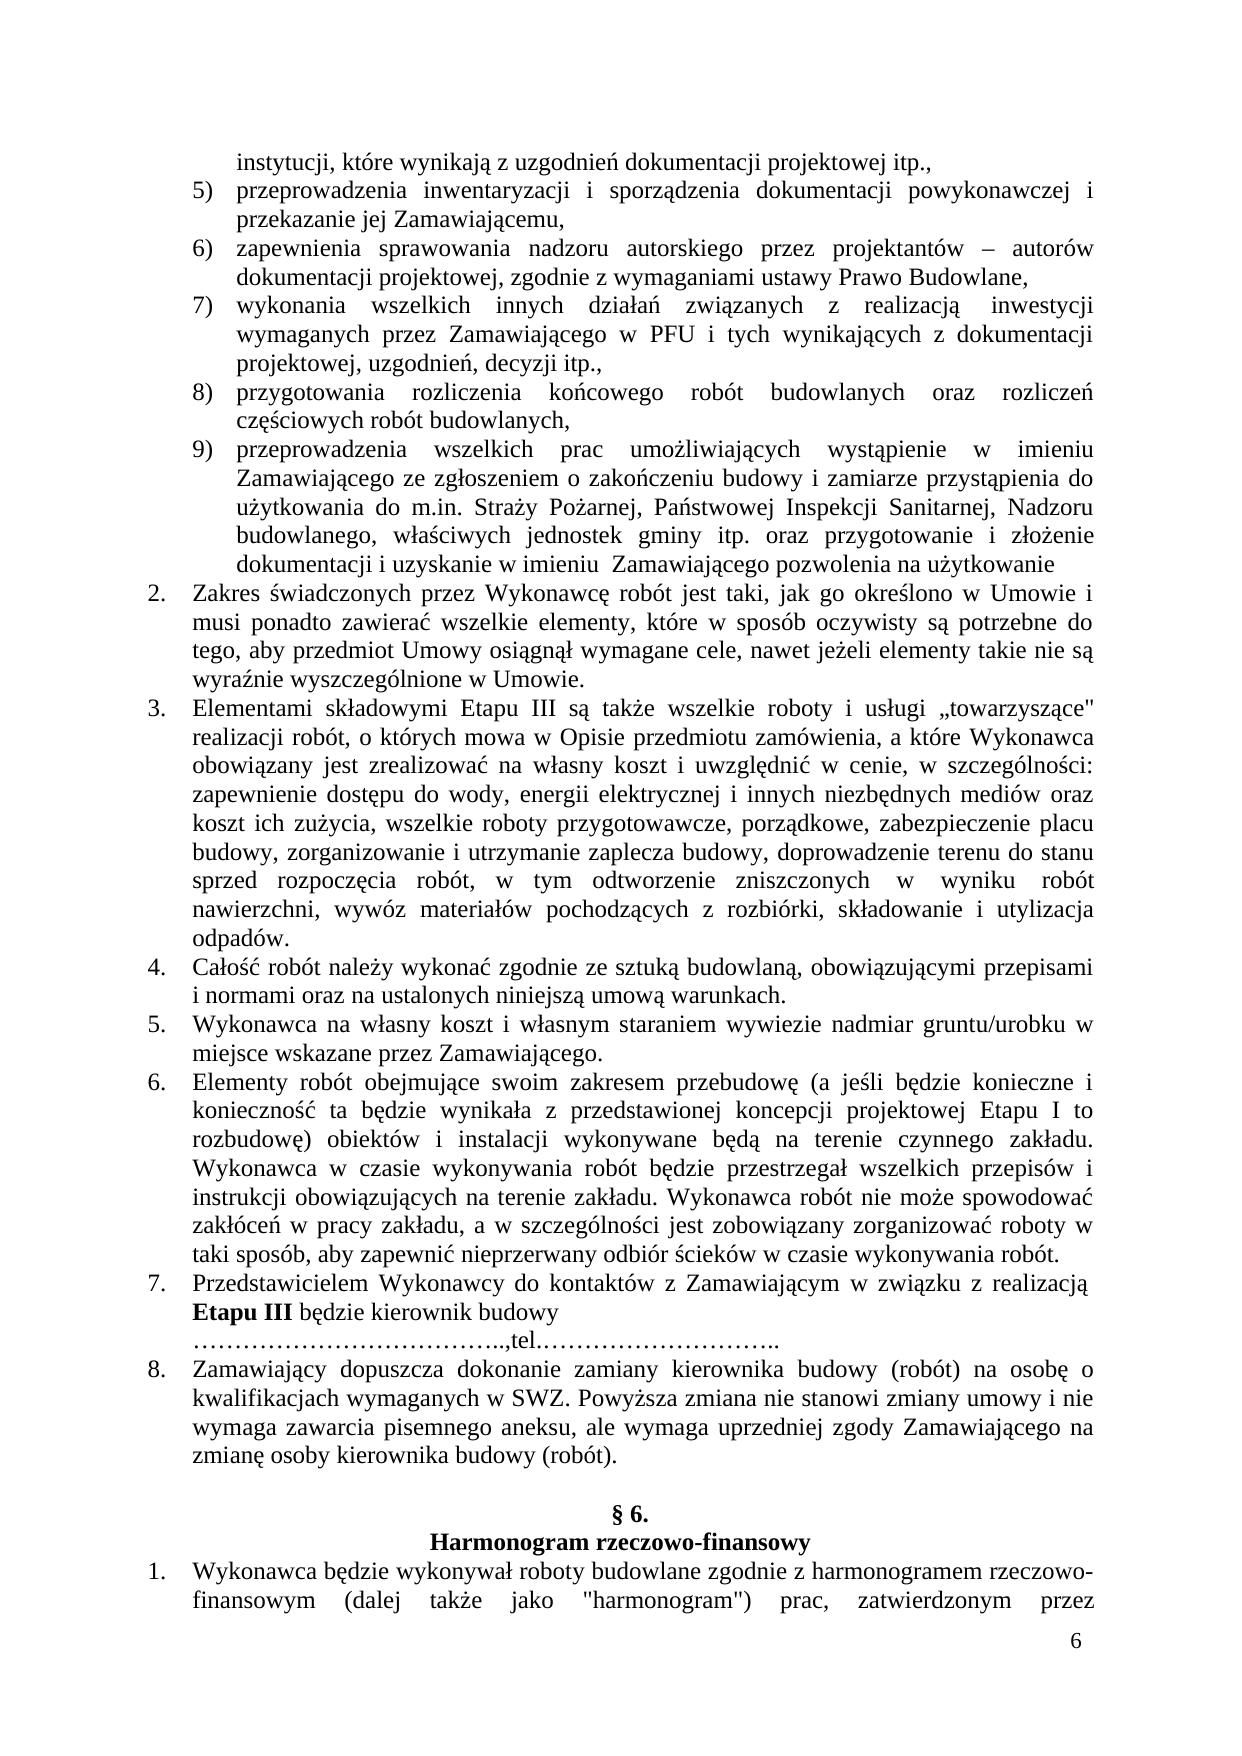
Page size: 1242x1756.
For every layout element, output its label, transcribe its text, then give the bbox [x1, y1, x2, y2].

text instytucji, które wynikają z uzgodnień dokumentacji projektowej itp., [236, 147, 1123, 175]
list Elementy robót obejmujące swoim zakresem przebudowę (a jeśli będzie konieczne i konieczność ta będzie wynikała z przedstawionej koncepcji projektowej Etapu I to rozbudowę) obiektów i instalacji wykonywane będą na terenie czynnego zakładu. Wykonawca w czasie wykonywania robót będzie przestrzegał wszelkich przepisów i instrukcji obowiązujących na terenie zakładu. Wykonawca robót nie może spowodować zakłóceń w pracy zakładu, a w szczególności jest zobowiązany zorganizować roboty w taki sposób, aby zapewnić nieprzerwany odbiór ścieków w czasie wykonywania robót. [147, 1067, 1094, 1268]
list Elementami składowymi Etapu III są także wszelkie roboty i usługi „towarzyszące" realizacji robót, o których mowa w Opisie przedmiotu zamówienia, a które Wykonawca obowiązany jest zrealizować na własny koszt i uwzględnić w cenie, w szczególności: zapewnienie dostępu do wody, energii elektrycznej i innych niezbędnych mediów oraz koszt ich zużycia, wszelkie roboty przygotowawcze, porządkowe, zabezpieczenie placu budowy, zorganizowanie i utrzymanie zaplecza budowy, doprowadzenie terenu do stanu sprzed rozpoczęcia robót, w tym odtworzenie zniszczonych w wyniku robót nawierzchni, wywóz materiałów pochodzących z rozbiórki, składowanie i utylizacja odpadów. [147, 693, 1094, 952]
list zapewnienia sprawowania nadzoru autorskiego przez projektantów – autorów dokumentacji projektowej, zgodnie z wymaganiami ustawy Prawo Budowlane, [192, 233, 1094, 290]
text Harmonogram rzeczowo-finansowy [429, 1527, 1123, 1556]
list przeprowadzenia wszelkich prac umożliwiających wystąpienie w imieniu Zamawiającego ze zgłoszeniem o zakończeniu budowy i zamiarze przystąpienia do użytkowania do m.in. Straży Pożarnej, Państwowej Inspekcji Sanitarnej, Nadzoru budowlanego, właściwych jednostek gminy itp. oraz przygotowanie i złożenie dokumentacji i uzyskanie w imieniu Zamawiającego pozwolenia na użytkowanie [192, 434, 1094, 578]
list przygotowania rozliczenia końcowego robót budowlanych oraz rozliczeń częściowych robót budowlanych, [192, 377, 1094, 434]
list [147, 1556, 1094, 1613]
list Zamawiający dopuszcza dokonanie zamiany kierownika budowy (robót) na osobę o kwalifikacjach wymaganych w SWZ. Powyższa zmiana nie stanowi zmiany umowy i nie wymaga zawarcia pisemnego aneksu, ale wymaga uprzedniej zgody Zamawiającego na zmianę osoby kierownika budowy (robót). [147, 1354, 1094, 1469]
list wykonania wszelkich innych działań związanych z realizacją inwestycji wymaganych przez Zamawiającego w PFU i tych wynikających z dokumentacji projektowej, uzgodnień, decyzji itp., [192, 290, 1093, 377]
text ………………………………..,tel.……………………….. [192, 1326, 1123, 1354]
list Całość robót należy wykonać zgodnie ze sztuką budowlaną, obowiązującymi przepisami i normami oraz na ustalonych niniejszą umową warunkach. [147, 952, 1094, 1009]
text Etapu III będzie kierownik budowy [192, 1297, 1123, 1326]
list przeprowadzenia inwentaryzacji i sporządzenia dokumentacji powykonawczej i przekazanie jej Zamawiającemu, [192, 175, 1094, 233]
list Zakres świadczonych przez Wykonawcę robót jest taki, jak go określono w Umowie i musi ponadto zawierać wszelkie elementy, które w sposób oczywisty są potrzebne do tego, aby przedmiot Umowy osiągnął wymagane cele, nawet jeżeli elementy takie nie są wyraźnie wyszczególnione w Umowie. [147, 578, 1094, 693]
list Wykonawca na własny koszt i własnym staraniem wywiezie nadmiar gruntu/urobku w miejsce wskazane przez Zamawiającego. [147, 1009, 1094, 1067]
text § 6. [611, 1499, 1123, 1527]
list Przedstawicielem Wykonawcy do kontaktów z Zamawiającym w związku z realizacją [147, 1268, 1123, 1297]
